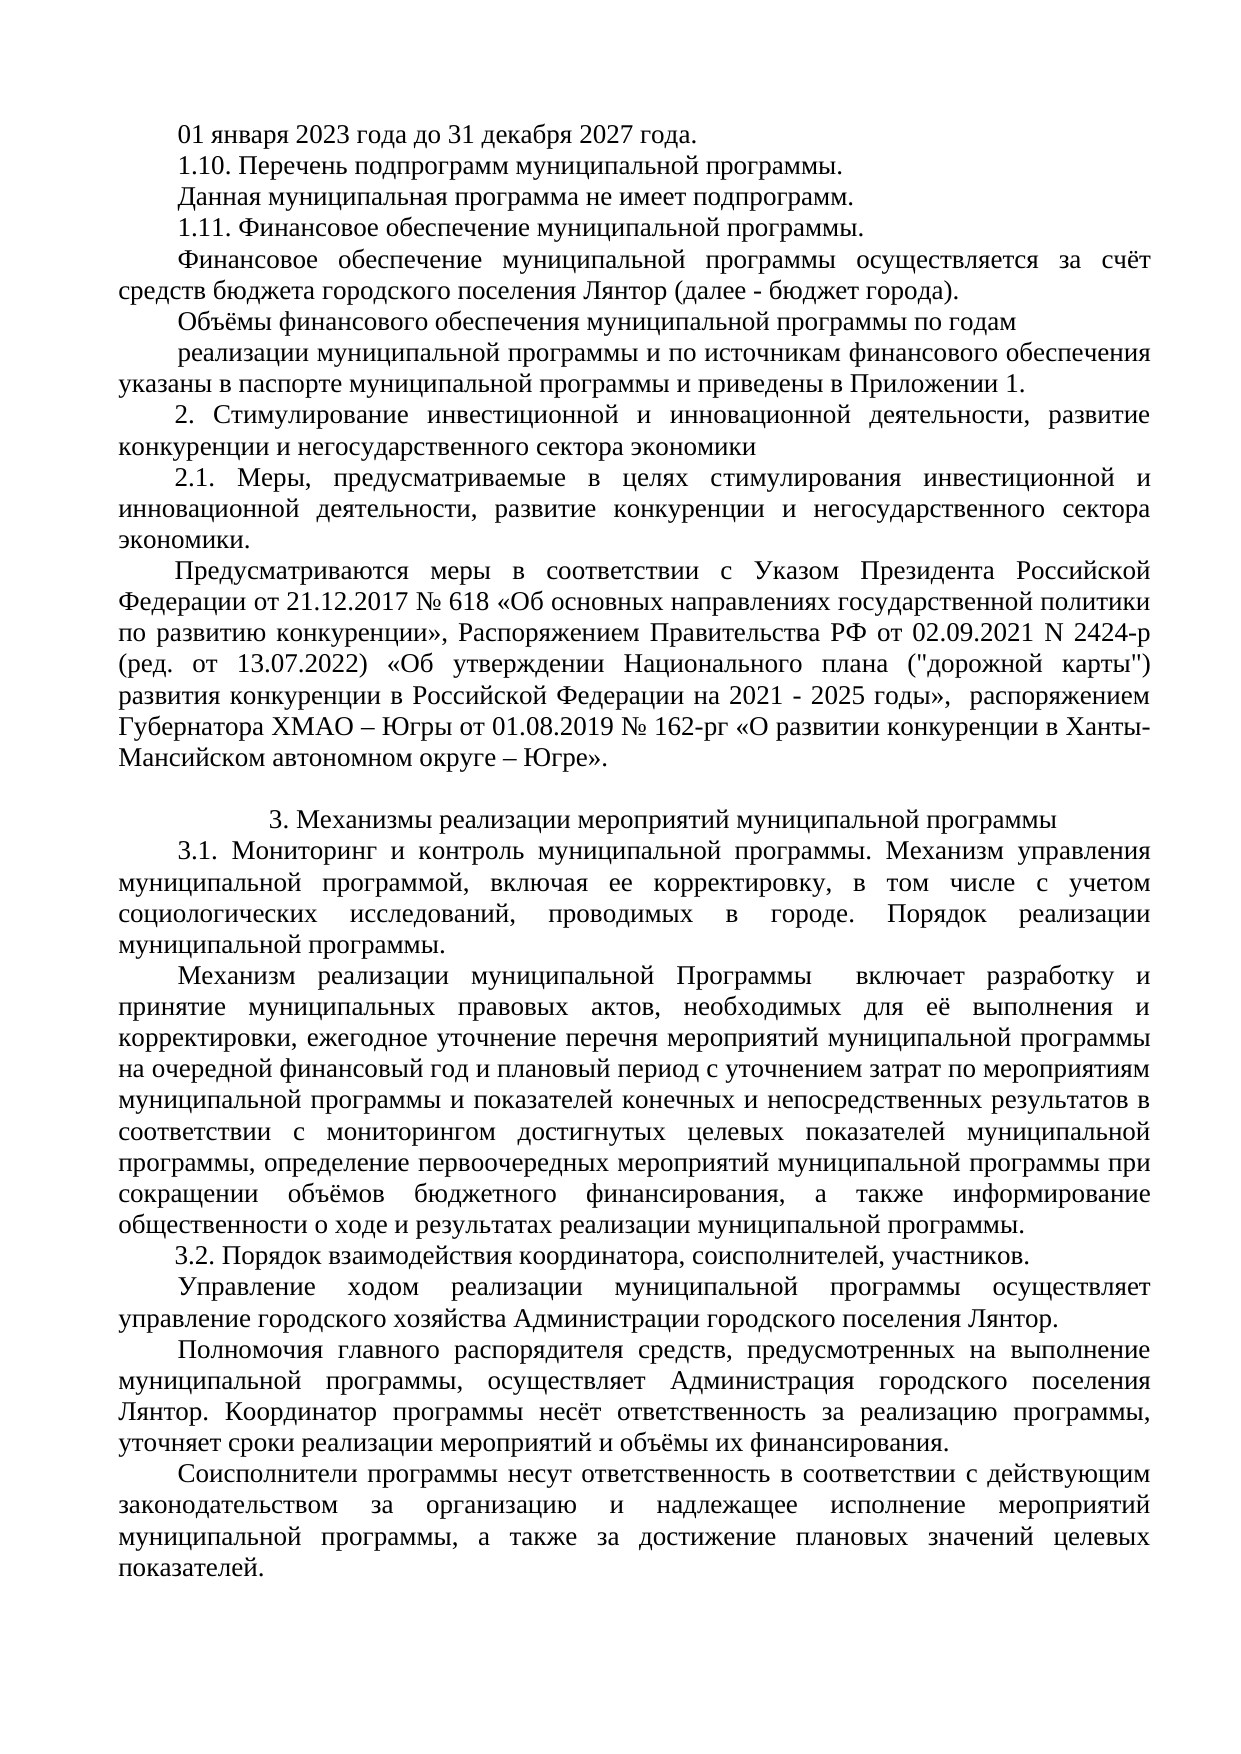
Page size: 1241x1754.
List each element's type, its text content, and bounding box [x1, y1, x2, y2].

text Данная муниципальная программа не имеет подпрограмм. [118, 180, 1152, 212]
text Соисполнители программы несут ответственность в соответствии с действующим законодательством за организацию и надлежащее исполнение мероприятий муниципальной программы, а также за достижение плановых значений целевых показателей. [118, 1457, 1152, 1582]
text Объёмы финансового обеспечения муниципальной программы по годам [118, 305, 1152, 336]
text Предусматриваются меры в соответствии с Указом Президента Российской Федерации от 21.12.2017 № 618 «Об основных направлениях государственной политики по развитию конкуренции», Распоряжением Правительства РФ от 02.09.2021 N 2424-р (ред. от 13.07.2022) «Об утверждении Национального плана ("дорожной карты") развития конкуренции в Российской Федерации на 2021 - 2025 годы», распоряжением Губернатора ХМАО – Югры от 01.08.2019 № 162-рг «О развитии конкуренции в Ханты-Мансийском автономном округе – Югре». [118, 554, 1152, 772]
text 2. Стимулирование инвестиционной и инновационной деятельности, развитие конкуренции и негосударственного сектора экономики [118, 398, 1152, 461]
text 3. Механизмы реализации мероприятий муниципальной программы [118, 803, 1152, 834]
text Управление ходом реализации муниципальной программы осуществляет управление городского хозяйства Администрации городского поселения Лянтор. [118, 1271, 1152, 1333]
text Механизм реализации муниципальной Программы включает разработку и принятие муниципальных правовых актов, необходимых для её выполнения и корректировки, ежегодное уточнение перечня мероприятий муниципальной программы на очередной финансовый год и плановый период с уточнением затрат по мероприятиям муниципальной программы и показателей конечных и непосредственных результатов в соответствии с мониторингом достигнутых целевых показателей муниципальной программы, определение первоочередных мероприятий муниципальной программы при сокращении объёмов бюджетного финансирования, а также информирование общественности о ходе и результатах реализации муниципальной программы. [118, 959, 1152, 1239]
text Полномочия главного распорядителя средств, предусмотренных на выполнение муниципальной программы, осуществляет Администрация городского поселения Лянтор. Координатор программы несёт ответственность за реализацию программы, уточняет сроки реализации мероприятий и объёмы их финансирования. [118, 1333, 1152, 1457]
text 01 января 2023 года до 31 декабря 2027 года. [118, 118, 1152, 149]
text 2.1. Меры, предусматриваемые в целях стимулирования инвестиционной и инновационной деятельности, развитие конкуренции и негосударственного сектора экономики. [118, 461, 1152, 554]
text реализации муниципальной программы и по источникам финансового обеспечения указаны в паспорте муниципальной программы и приведены в Приложении 1. [118, 336, 1152, 398]
text Финансовое обеспечение муниципальной программы осуществляется за счёт средств бюджета городского поселения Лянтор (далее - бюджет города). [118, 243, 1152, 305]
text 1.10. Перечень подпрограмм муниципальной программы. [118, 149, 1152, 180]
text 1.11. Финансовое обеспечение муниципальной программы. [118, 212, 1152, 243]
text 3.1. Мониторинг и контроль муниципальной программы. Механизм управления муниципальной программой, включая ее корректировку, в том числе с учетом социологических исследований, проводимых в городе. Порядок реализации муниципальной программы. [118, 834, 1152, 959]
text 3.2. Порядок взаимодействия координатора, соисполнителей, участников. [118, 1239, 1152, 1271]
